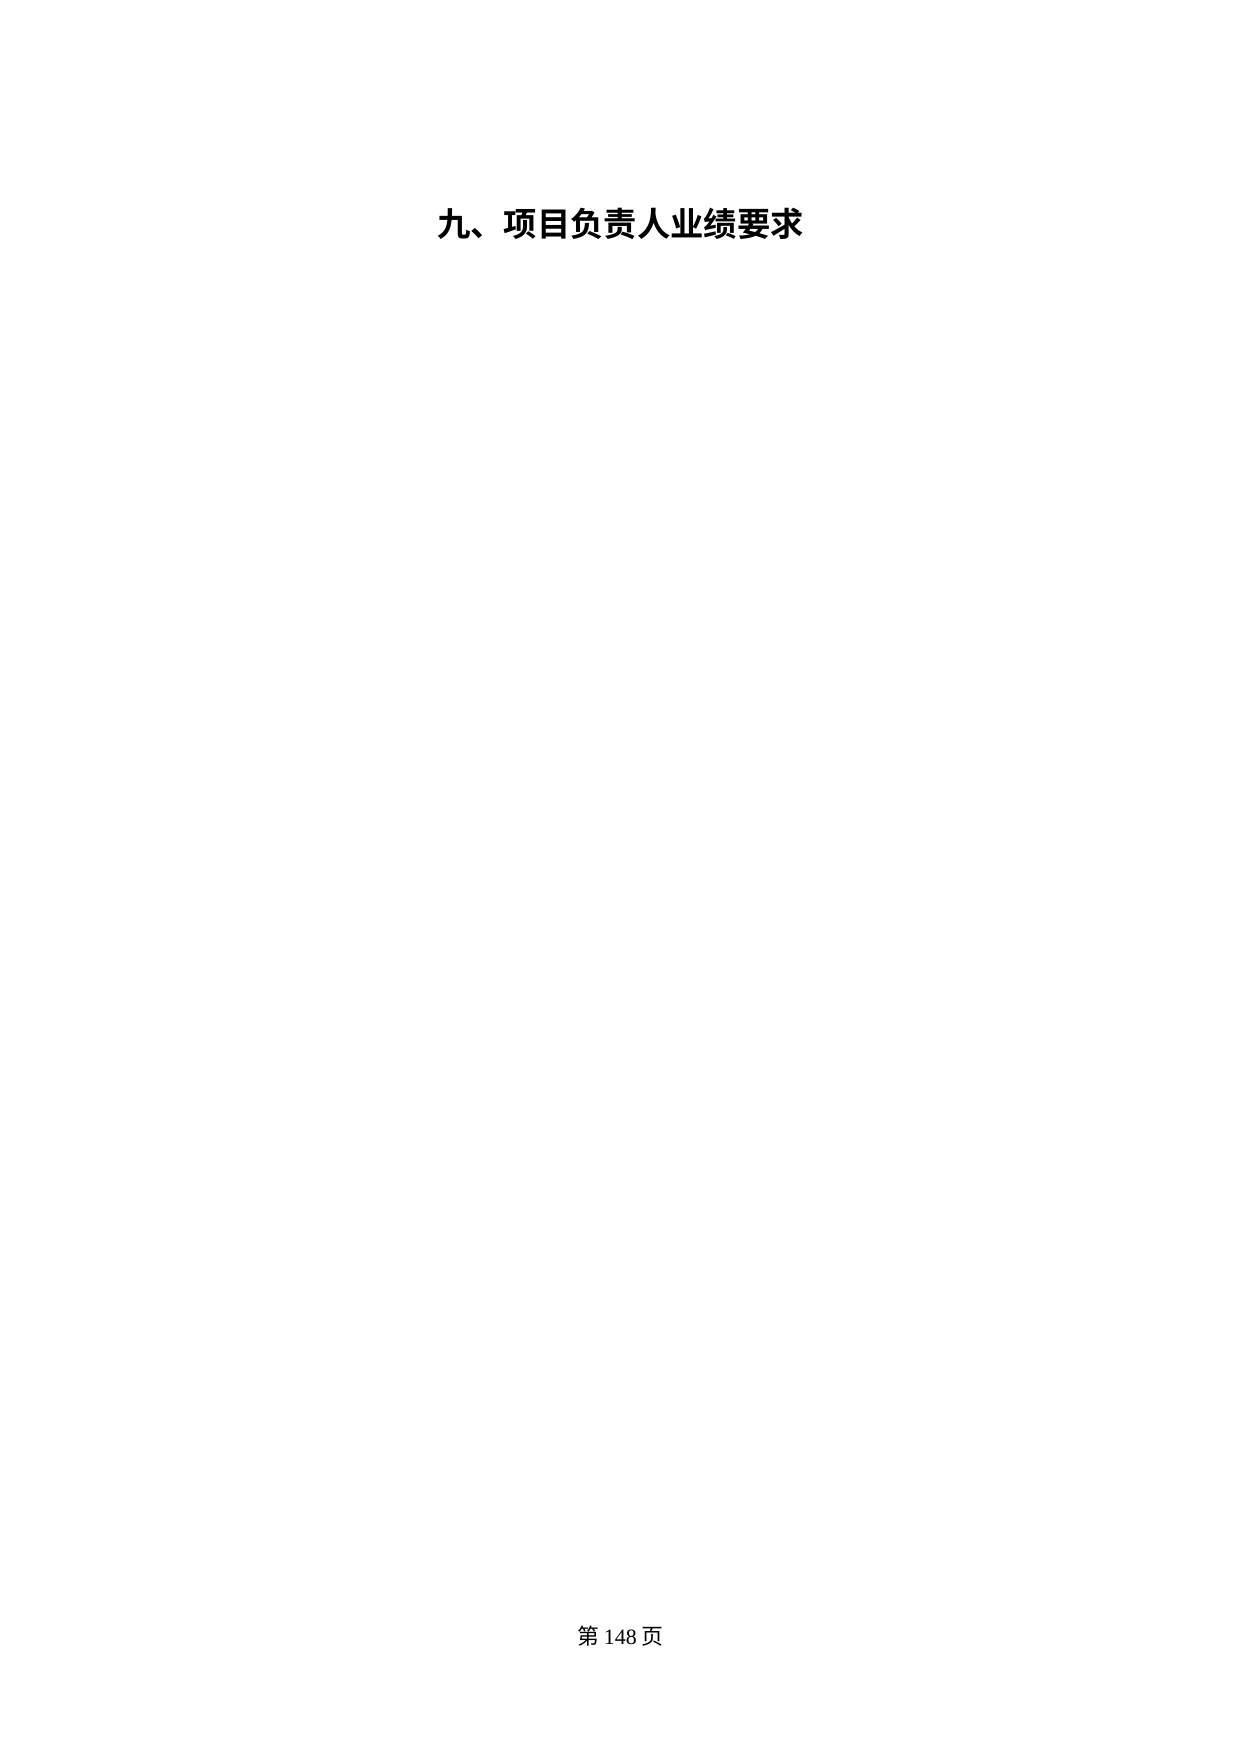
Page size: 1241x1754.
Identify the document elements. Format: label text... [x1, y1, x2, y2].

subtitle 九、项目负责人业绩要求 [148, 189, 1092, 254]
